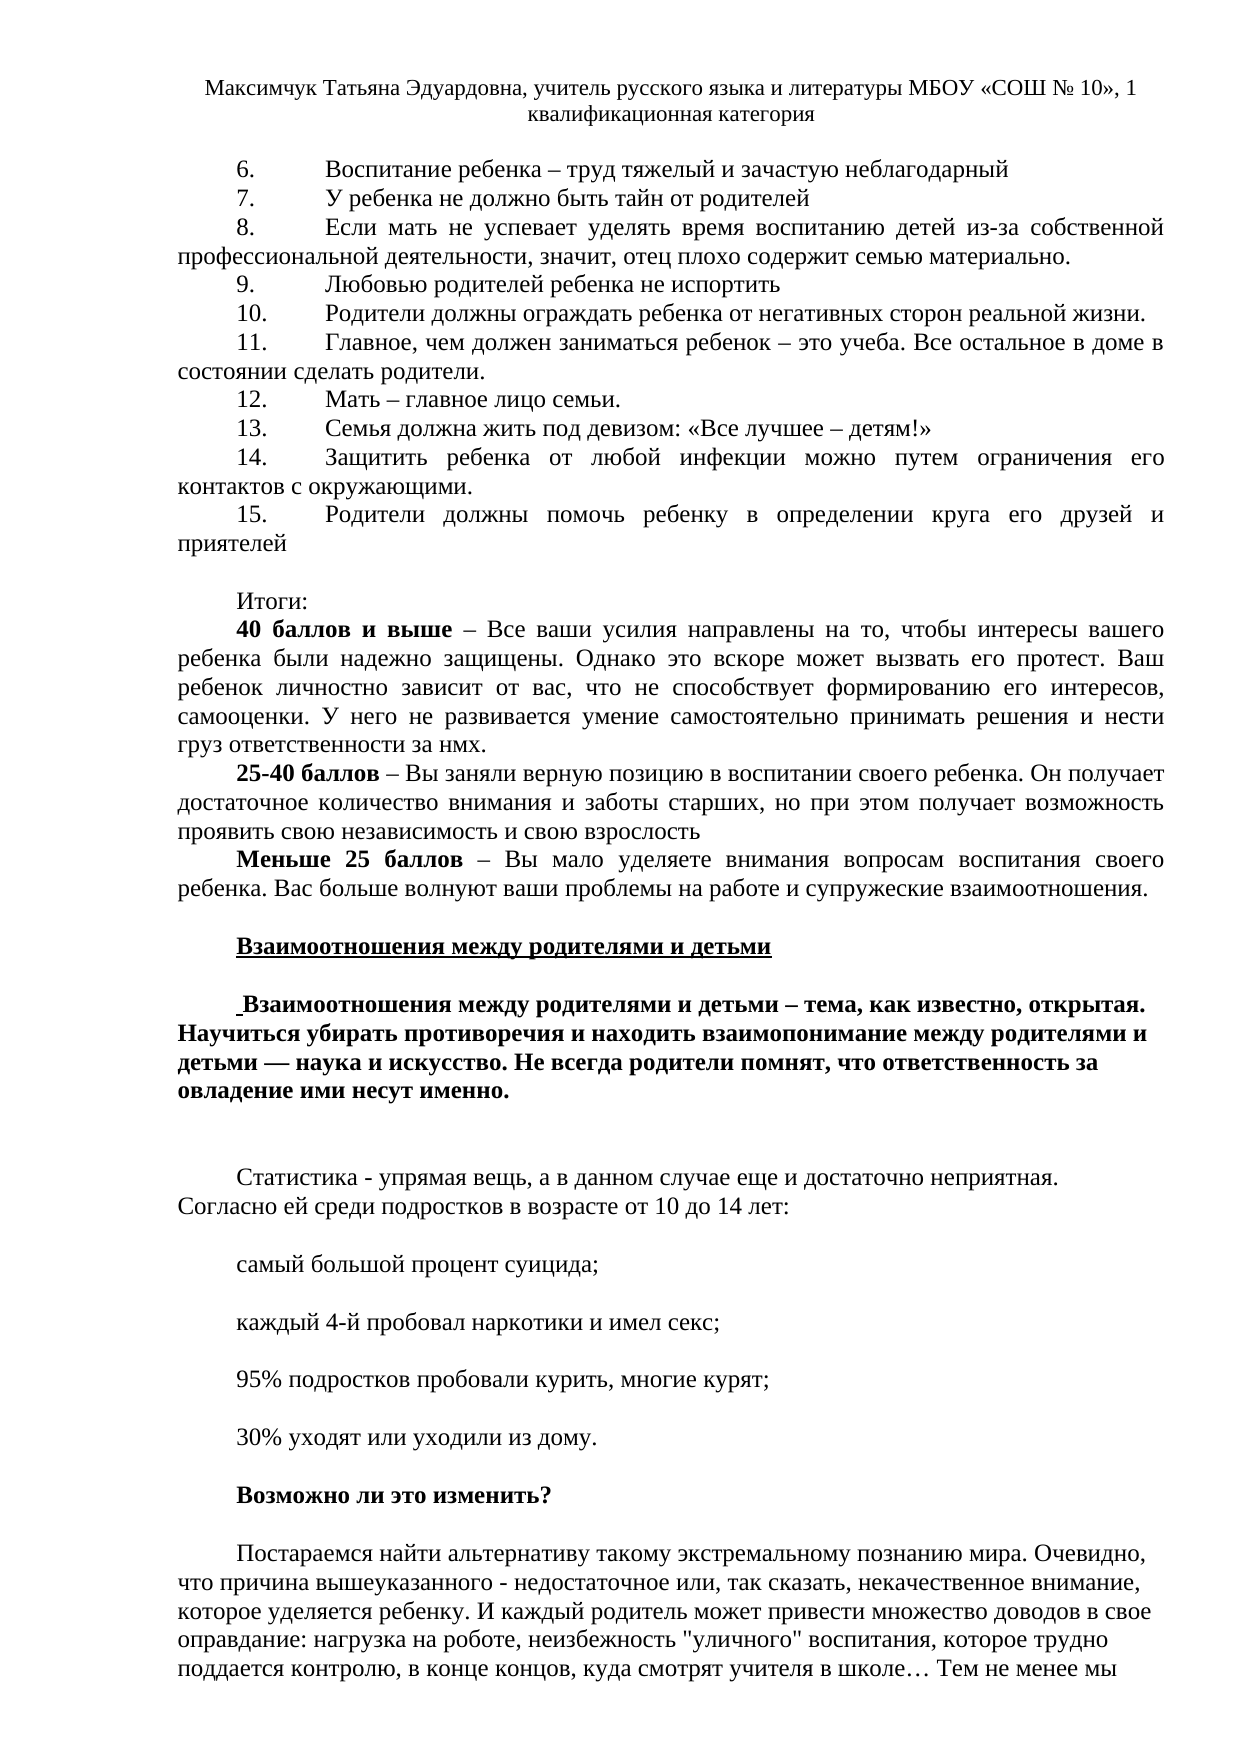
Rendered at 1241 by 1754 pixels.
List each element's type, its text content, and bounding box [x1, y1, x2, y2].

list У ребенка не должно быть тайн от родителей [177, 183, 1165, 212]
text Взаимоотношения между родителями и детьми – тема, как известно, открытая. Научиться убирать противоречия и находить взаимопонимание между родителями и детьми — наука и искусство. Не всегда родители помнят, что ответственность за овладение ими несут именно. [177, 989, 1165, 1104]
list Если мать не успевает уделять время воспитанию детей из-за собственной профессиональной деятельности, значит, отец плохо содержит семью материально. [177, 212, 1165, 269]
text Статистика - упрямая вещь, а в данном случае еще и достаточно неприятная. Согласно ей среди подростков в возрасте от 10 до 14 лет: [177, 1162, 1165, 1219]
list Мать – главное лицо семьи. [177, 384, 1165, 413]
text самый большой процент суицида; [177, 1249, 1165, 1277]
text Возможно ли это изменить? [177, 1480, 1165, 1509]
list Родители должны ограждать ребенка от негативных сторон реальной жизни. [177, 298, 1165, 327]
text Взаимоотношения между родителями и детьми [177, 931, 1165, 960]
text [177, 1538, 1165, 1682]
text 30% уходят или уходили из дому. [177, 1422, 1165, 1451]
text 40 баллов и выше – Все ваши усилия направлены на то, чтобы интересы вашего ребенка были надежно защищены. Однако это вскоре может вызвать его протест. Ваш ребенок личностно зависит от вас, что не способствует формированию его интересов, самооценки. У него не развивается умение самостоятельно принимать решения и нести груз ответственности за нмх. [177, 614, 1165, 758]
list Любовью родителей ребенка не испортить [177, 269, 1165, 298]
list Семья должна жить под девизом: «Все лучшее – детям!» [177, 413, 1165, 442]
list Родители должны помочь ребенку в определении круга его друзей и приятелей [177, 499, 1165, 557]
list Воспитание ребенка – труд тяжелый и зачастую неблагодарный [177, 154, 1165, 183]
text Итоги: [177, 586, 1165, 614]
text каждый 4-й пробовал наркотики и имел секс; [177, 1307, 1165, 1335]
list Защитить ребенка от любой инфекции можно путем ограничения его контактов с окружающими. [177, 442, 1165, 499]
text Меньше 25 баллов – Вы мало уделяете внимания вопросам воспитания своего ребенка. Вас больше волнуют ваши проблемы на работе и супружеские взаимоотношения. [177, 844, 1165, 902]
text 95% подростков пробовали курить, многие курят; [177, 1364, 1165, 1393]
list Главное, чем должен заниматься ребенок – это учеба. Все остальное в доме в состоянии сделать родители. [177, 327, 1165, 384]
text 25-40 баллов – Вы заняли верную позицию в воспитании своего ребенка. Он получает достаточное количество внимания и заботы старших, но при этом получает возможность проявить свою независимость и свою взрослость [177, 758, 1165, 844]
